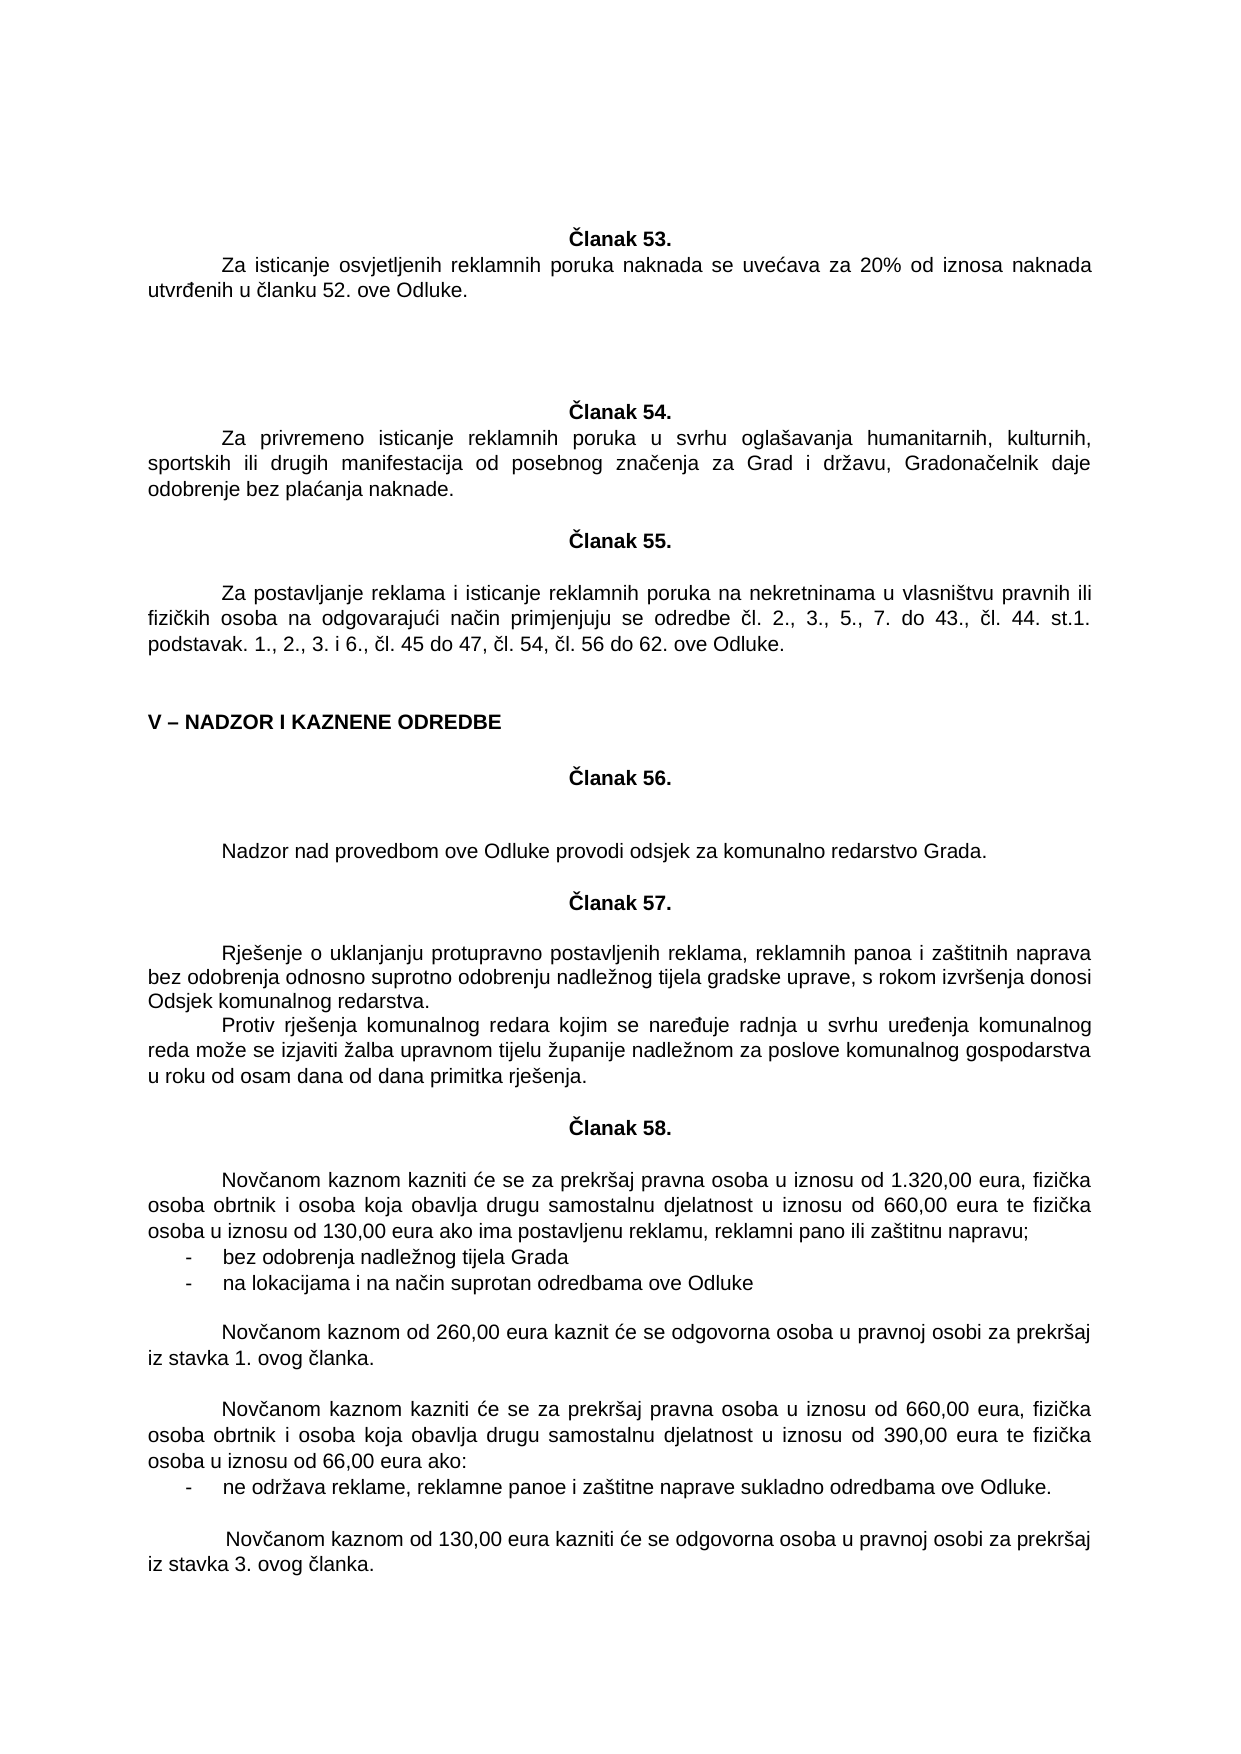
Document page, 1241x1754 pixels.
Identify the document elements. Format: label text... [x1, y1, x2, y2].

text Za privremeno isticanje reklamnih poruka u svrhu oglašavanja humanitarnih, kulturnih, sportskih ili drugih manifestacija od posebnog značenja za Grad i državu, Gradonačelnik daje odobrenje bez plaćanja naknade. [148, 425, 1093, 501]
text Članak 58. [148, 1116, 1093, 1140]
text Članak 54. [148, 399, 1093, 423]
list na lokacijama i na način suprotan odredbama ove Odluke [185, 1271, 1093, 1295]
text V – NADZOR I KAZNENE ODREDBE [148, 709, 1093, 733]
text Novčanom kaznom kazniti će se za prekršaj pravna osoba u iznosu od 660,00 eura, fizička osoba obrtnik i osoba koja obavlja drugu samostalnu djelatnost u iznosu od 390,00 eura te fizička osoba u iznosu od 66,00 eura ako: [148, 1397, 1093, 1473]
text Protiv rješenja komunalnog redara kojim se naređuje radnja u svrhu uređenja komunalnog reda može se izjaviti žalba upravnom tijelu županije nadležnom za poslove komunalnog gospodarstva u roku od osam dana od dana primitka rješenja. [148, 1012, 1093, 1088]
text Novčanom kaznom kazniti će se za prekršaj pravna osoba u iznosu od 1.320,00 eura, fizička osoba obrtnik i osoba koja obavlja drugu samostalnu djelatnost u iznosu od 660,00 eura te fizička osoba u iznosu od 130,00 eura ako ima postavljenu reklamu, reklamni pano ili zaštitnu napravu; [148, 1167, 1093, 1243]
text Nadzor nad provedbom ove Odluke provodi odsjek za komunalno redarstvo Grada. [148, 839, 1093, 863]
text Članak 53. [148, 227, 1093, 251]
list ne održava reklame, reklamne panoe i zaštitne naprave sukladno odredbama ove Odluke. [185, 1475, 1093, 1499]
text Za postavljanje reklama i isticanje reklamnih poruka na nekretninama u vlasništvu pravnih ili fizičkih osoba na odgovarajući način primjenjuju se odredbe čl. 2., 3., 5., 7. do 43., čl. 44. st.1. podstavak. 1., 2., 3. i 6., čl. 45 do 47, čl. 54, čl. 56 do 62. ove Odluke. [148, 580, 1093, 656]
text Za isticanje osvjetljenih reklamnih poruka naknada se uvećava za 20% od iznosa naknada utvrđenih u članku 52. ove Odluke. [148, 252, 1093, 302]
list bez odobrenja nadležnog tijela Grada [185, 1245, 1093, 1269]
text Članak 57. [148, 891, 1093, 915]
text Novčanom kaznom od 260,00 eura kaznit će se odgovorna osoba u pravnoj osobi za prekršaj iz stavka 1. ovog članka. [148, 1320, 1093, 1369]
text Članak 55. [148, 529, 1093, 553]
text Rješenje o uklanjanju protupravno postavljenih reklama, reklamnih panoa i zaštitnih naprava bez odobrenja odnosno suprotno odobrenju nadležnog tijela gradske uprave, s rokom izvršenja donosi Odsjek komunalnog redarstva. [148, 941, 1093, 1012]
text Članak 56. [148, 765, 1093, 789]
text Novčanom kaznom od 130,00 eura kazniti će se odgovorna osoba u pravnoj osobi za prekršaj iz stavka 3. ovog članka. [148, 1526, 1093, 1576]
